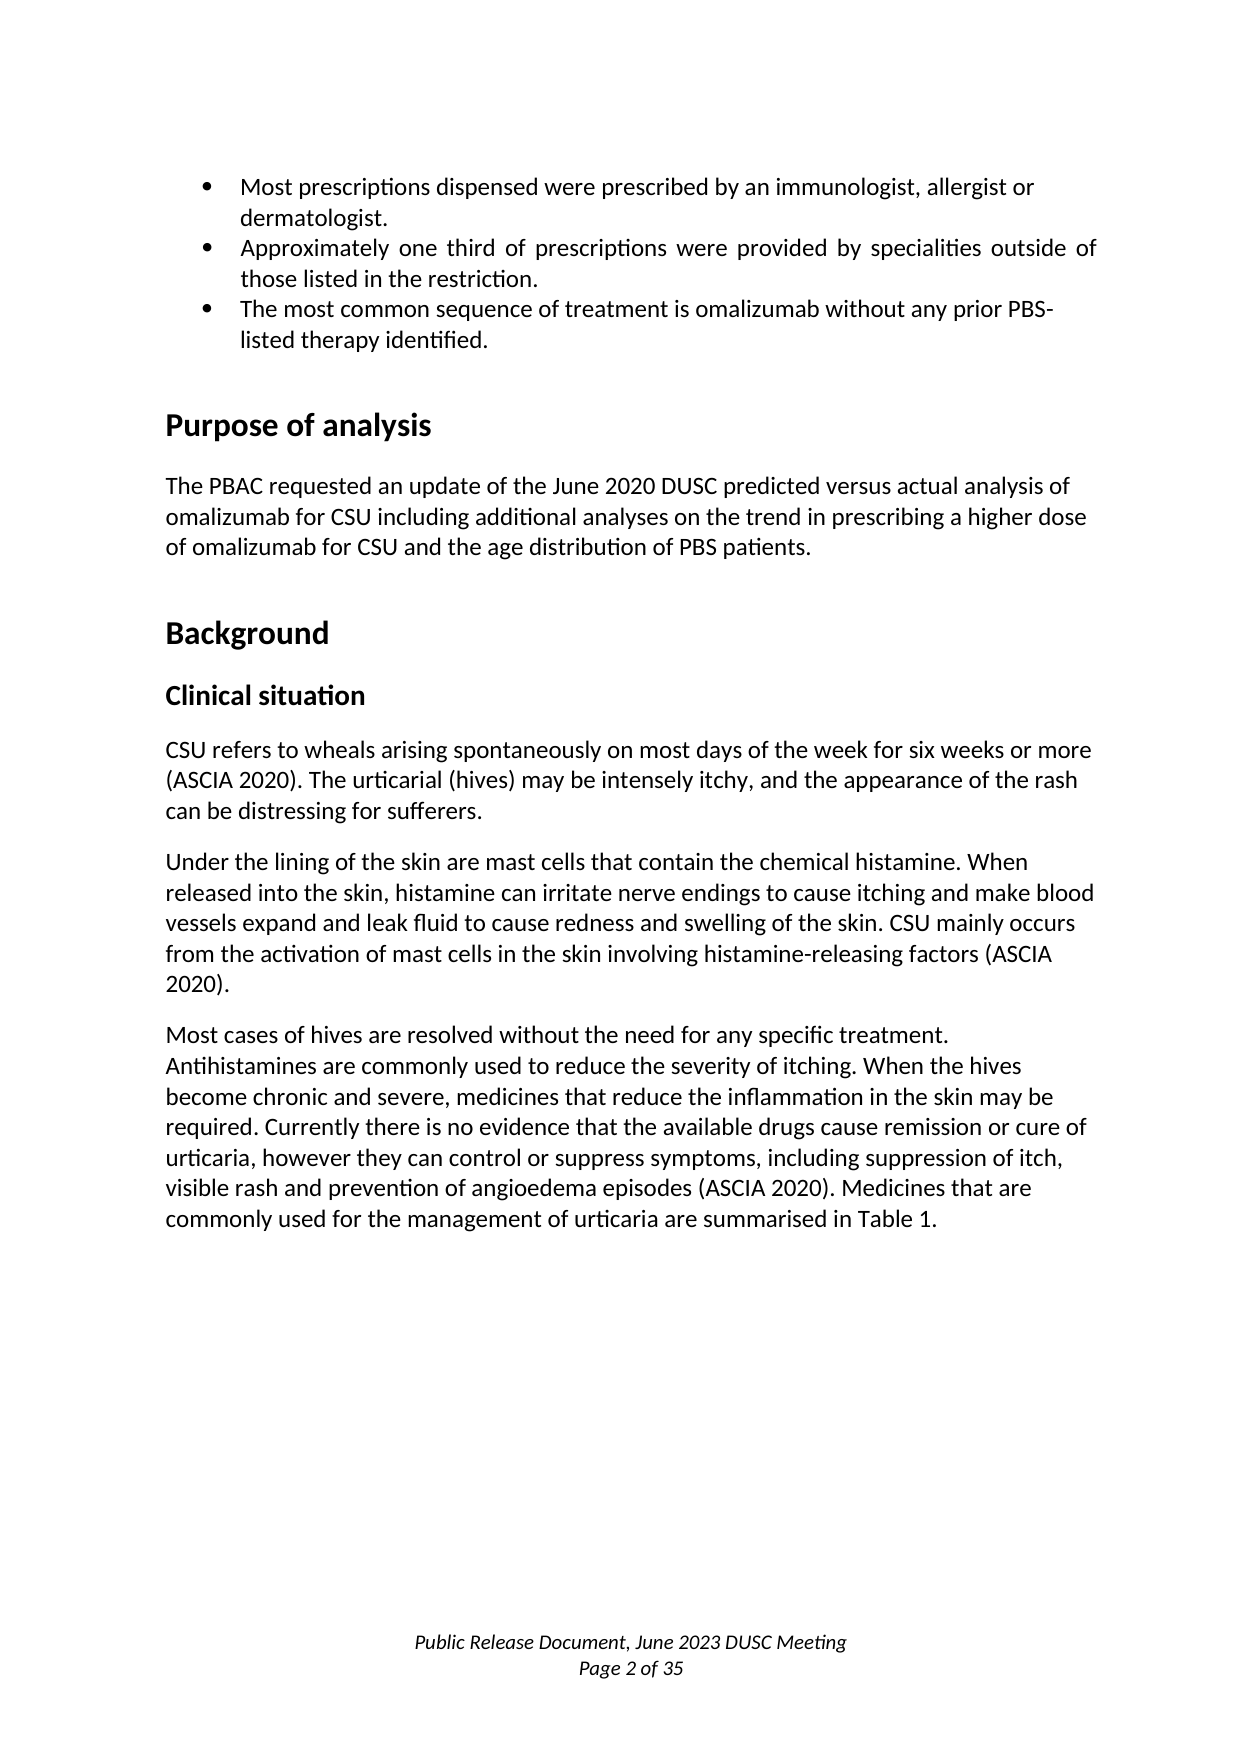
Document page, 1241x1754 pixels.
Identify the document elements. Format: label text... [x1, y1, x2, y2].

subtitle Purpose of analysis [165, 404, 1098, 445]
text CSU refers to wheals arising spontaneously on most days of the week for six weeks or more (ASCIA 2020). The urticarial (hives) may be intensely itchy, and the appearance of the rash can be distressing for sufferers. [165, 734, 1098, 825]
subtitle Background [165, 612, 1098, 652]
text Under the lining of the skin are mast cells that contain the chemical histamine. When released into the skin, histamine can irritate nerve endings to cause itching and make blood vessels expand and leak fluid to cause redness and swelling of the skin. CSU mainly occurs from the activation of mast cells in the skin involving histamine-releasing factors (ASCIA 2020). [165, 846, 1098, 999]
list Most prescriptions dispensed were prescribed by an immunologist, allergist or dermatologist. [203, 171, 1098, 232]
list The most common sequence of treatment is omalizumab without any prior PBS-listed therapy identified. [203, 293, 1098, 354]
text Most cases of hives are resolved without the need for any specific treatment. Antihistamines are commonly used to reduce the severity of itching. When the hives become chronic and severe, medicines that reduce the inflammation in the skin may be required. Currently there is no evidence that the available drugs cause remission or cure of urticaria, however they can control or suppress symptoms, including suppression of itch, visible rash and prevention of angioedema episodes (ASCIA 2020). Medicines that are commonly used for the management of urticaria are summarised in Table 1. [165, 1020, 1098, 1233]
subtitle Clinical situation [165, 677, 1098, 713]
list Approximately one third of prescriptions were provided by specialities outside of those listed in the restriction. [203, 232, 1098, 293]
text The PBAC requested an update of the June 2020 DUSC predicted versus actual analysis of omalizumab for CSU including additional analyses on the trend in prescribing a higher dose of omalizumab for CSU and the age distribution of PBS patients. [165, 470, 1098, 562]
